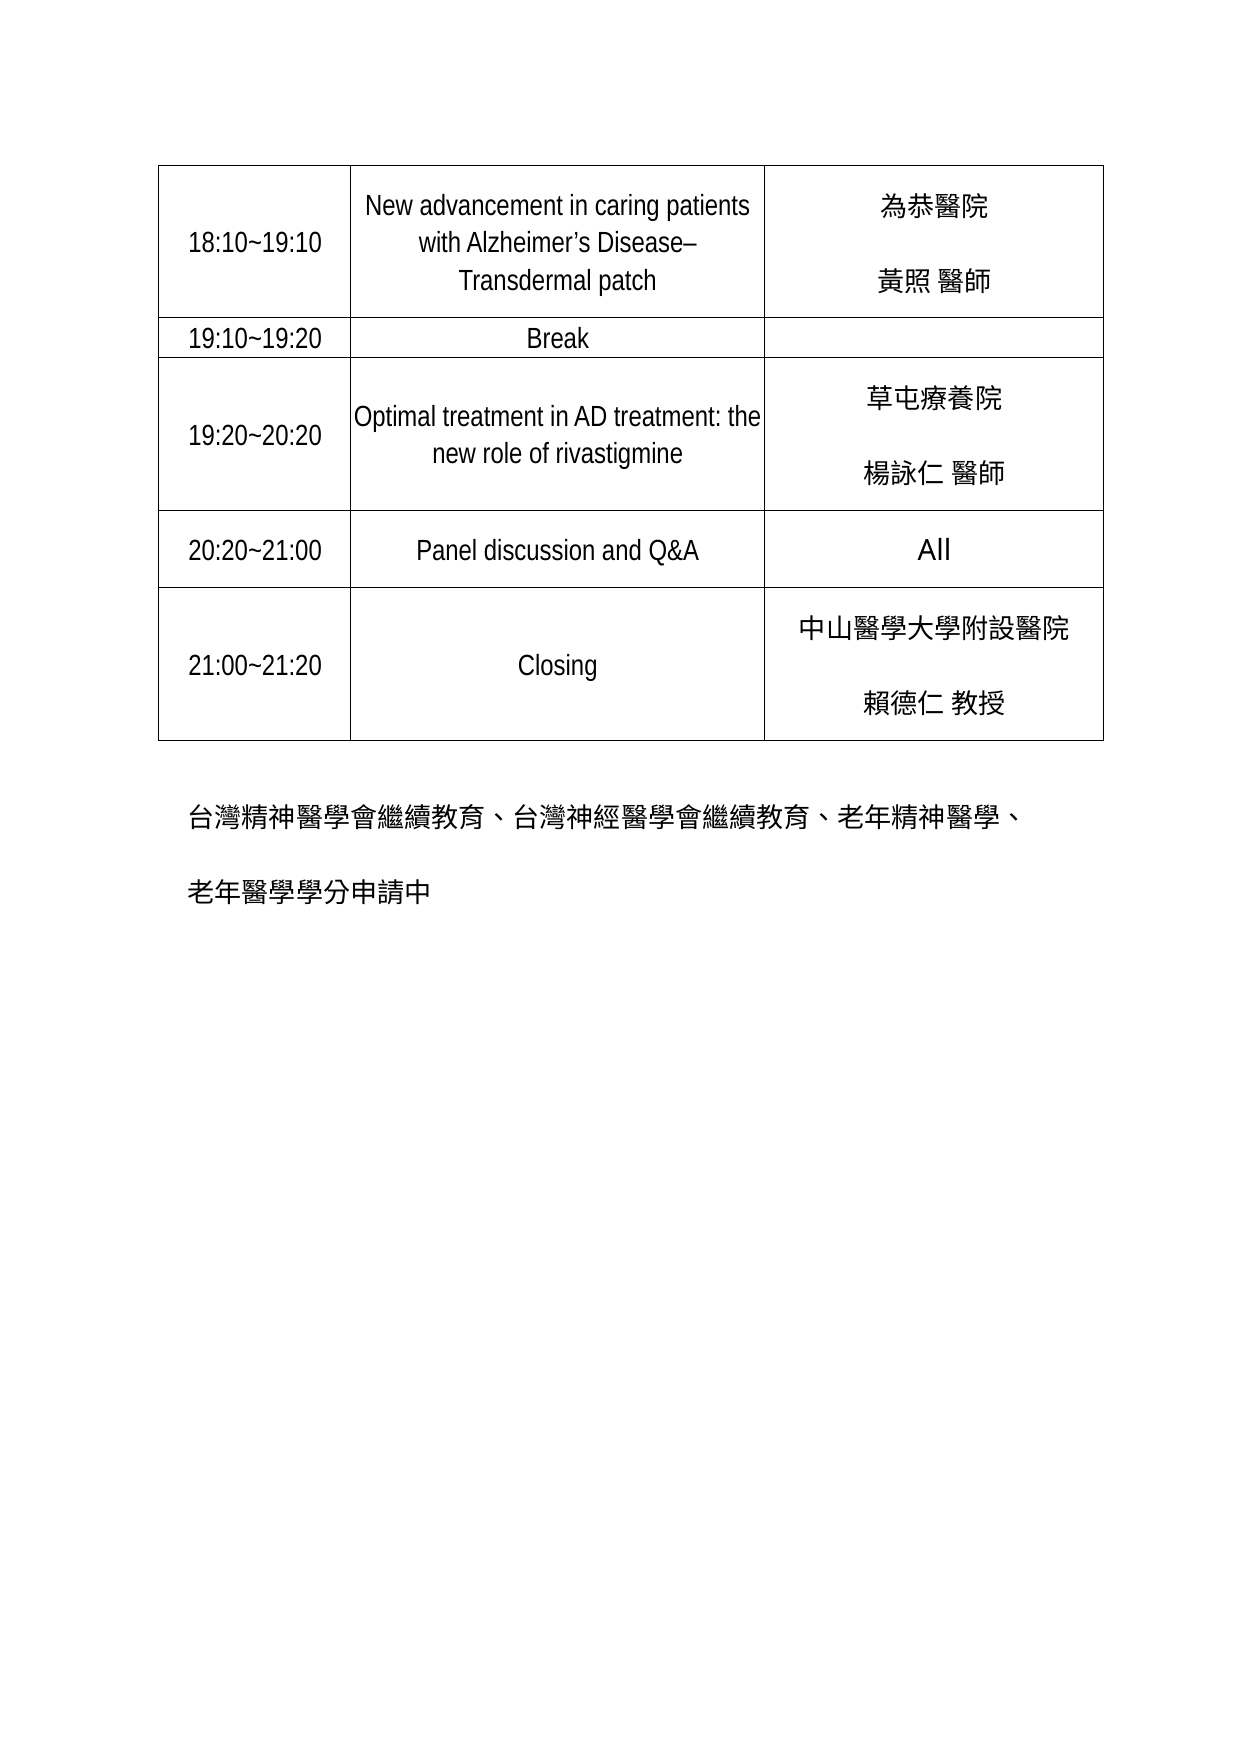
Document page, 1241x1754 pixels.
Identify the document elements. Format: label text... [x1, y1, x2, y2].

table_cell New advancement in caring patients with Alzheimer’s Disease– Transdermal patch [351, 166, 764, 317]
table_cell 中山醫學大學附設醫院 賴德仁 教授 [765, 588, 1103, 739]
text 台灣精神醫學會繼續教育、台灣神經醫學會繼續教育、老年精神醫學、老年醫學學分申請中 [187, 778, 1053, 928]
table_cell 21:00~21:20 [159, 588, 350, 739]
table_cell 20:20~21:00 [159, 511, 350, 587]
table_cell 草屯療養院 楊詠仁 醫師 [765, 358, 1103, 509]
table_cell 18:10~19:10 [159, 166, 350, 317]
table_cell 19:10~19:20 [159, 318, 350, 357]
table_cell Closing [351, 588, 764, 739]
table_cell 19:20~20:20 [159, 358, 350, 509]
table_cell Optimal treatment in AD treatment: the new role of rivastigmine [351, 358, 764, 509]
table_cell All [765, 511, 1103, 587]
table_cell Panel discussion and Q&A [351, 511, 764, 587]
table_cell Break [351, 318, 764, 357]
table_cell 為恭醫院 黃照 醫師 [765, 166, 1103, 317]
table_cell [765, 318, 1103, 357]
